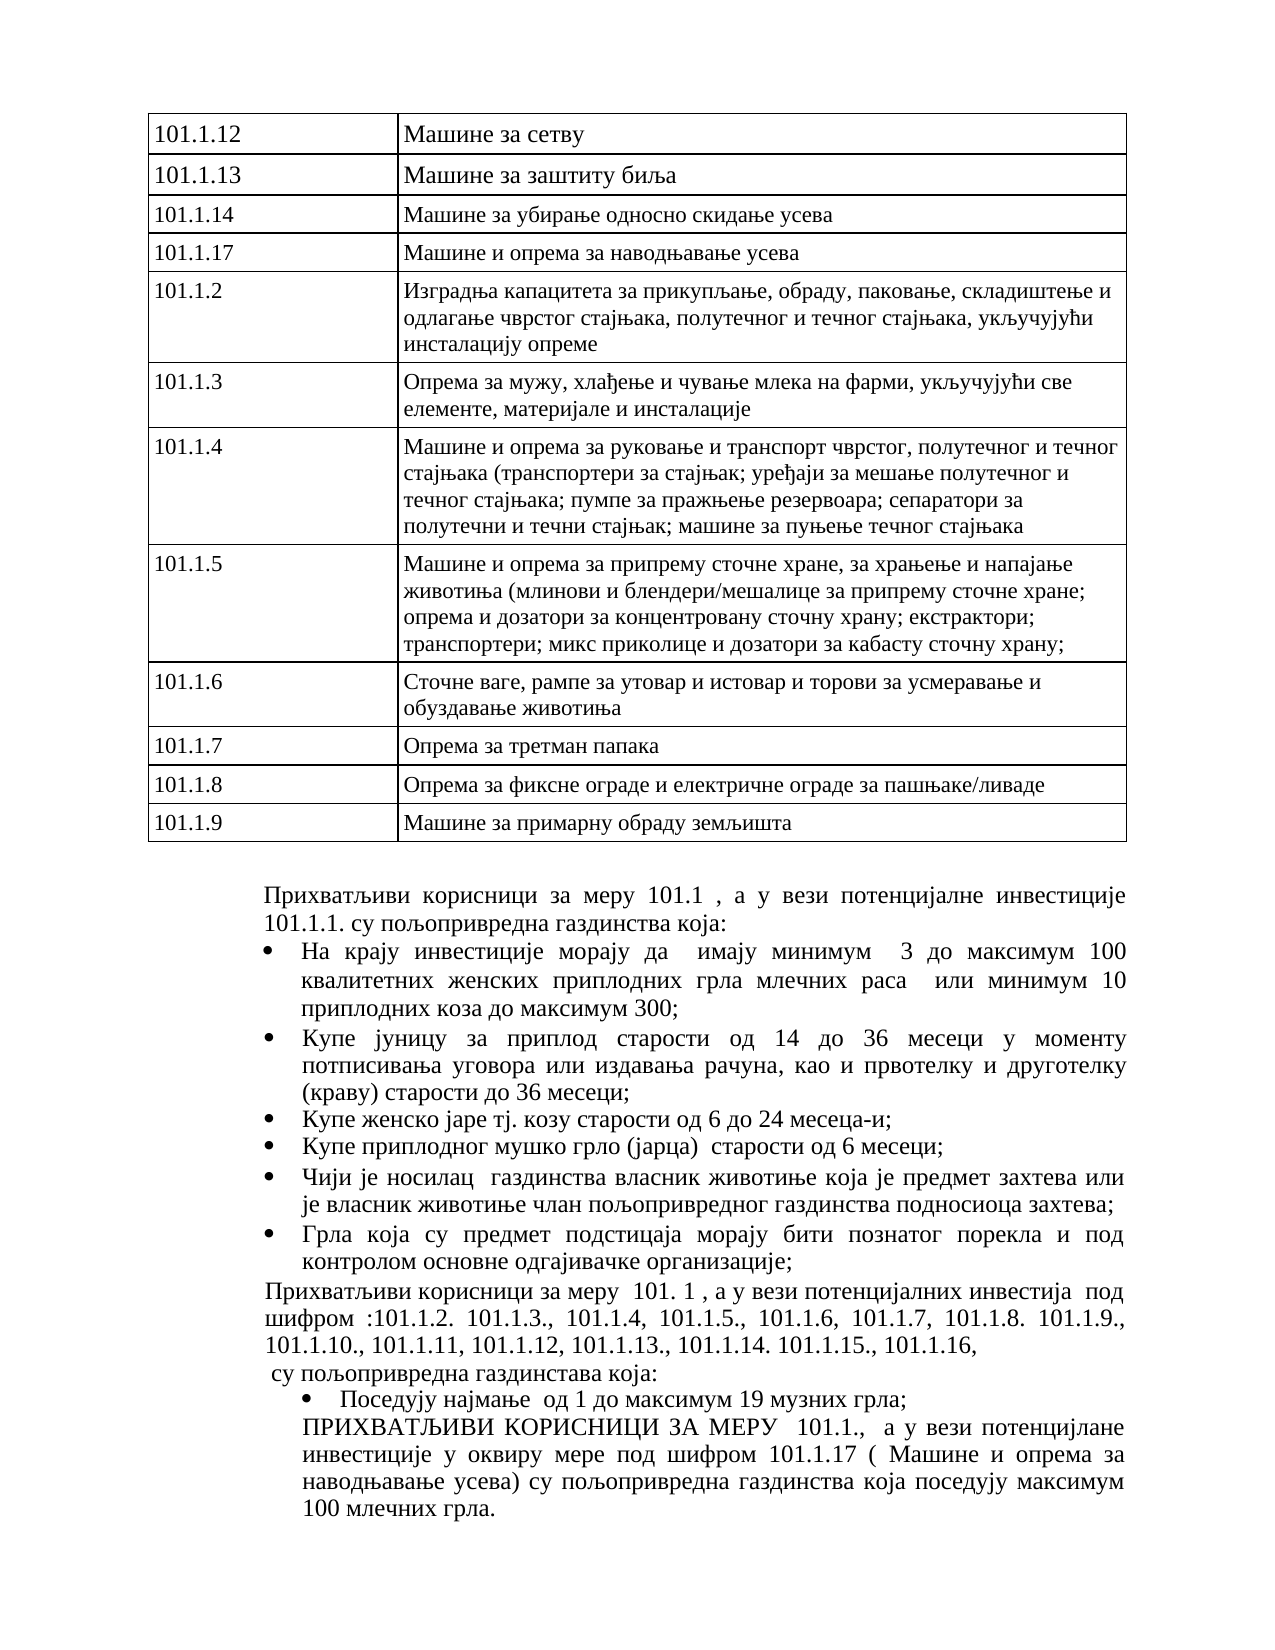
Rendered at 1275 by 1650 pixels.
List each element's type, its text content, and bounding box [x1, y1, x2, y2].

table_cell Опрема за третман папака [399, 727, 1126, 764]
table_cell Машине за сетву [399, 114, 1126, 153]
table_cell 101.1.14 [149, 196, 397, 232]
table_cell Машине за убирање односно скидање усева [399, 196, 1126, 232]
table_cell 101.1.3 [149, 363, 397, 426]
table_cell 101.1.5 [149, 545, 397, 661]
table_cell 101.1.6 [149, 663, 397, 726]
table_cell 101.1.8 [149, 766, 397, 802]
table_cell 101.1.2 [149, 272, 397, 362]
list На крају инвестиције морају да имају минимум 3 до максимум 100 квалитетних женских приплодних грла млечних раса или минимум 10 приплодних коза до максимум 300; [263, 937, 1127, 1022]
list Купе јуницу за приплод старости од 14 до 36 месеци у моменту потписивања уговора или издавања рачуна, као и првотелку и друготелку (краву) старости до 36 месеци; [264, 1025, 1127, 1106]
table_cell 101.1.9 [149, 804, 397, 841]
text Прихватљиви корисници за меру 101. 1 , а у вези потенцијалних инвестија под шифром :101.1.2. 101.1.3., 101.1.4, 101.1.5., 101.1.6, 101.1.7, 101.1.8. 101.1.9., 101.1.10., 101.1.11, 101.1.12, 101.1.13., 101.1.14. 101.1.15., 101.1.16, [264, 1278, 1125, 1359]
list Купе приплодног мушко грло (јарца) старости од 6 месеци; [264, 1133, 1127, 1160]
table_cell 101.1.17 [149, 234, 397, 271]
list Поседују најмање од 1 до максимум 19 музних грла; [302, 1386, 1125, 1413]
list Купе женско јаре тј. козу старости од 6 до 24 месеца-и; [264, 1106, 1127, 1133]
table_cell 101.1.13 [149, 155, 397, 194]
text ПРИХВАТЉИВИ КОРИСНИЦИ ЗА МЕРУ 101.1., а у вези потенцијлане инвестиције у оквиру мере под шифром 101.1.17 ( Машине и опрема за наводњавање усева) су пољопривредна газдинства која поседују максимум 100 млечних грла. [302, 1413, 1125, 1522]
list Чији је носилац газдинства власник животиње која је предмет захтева или је власник животиње члан пољопривредног газдинства подносиоца захтева; [264, 1163, 1125, 1217]
table_cell Сточне ваге, рампе за утовар и истовар и торови за усмеравање и обуздавање животиња [399, 663, 1126, 726]
table_cell Машине за заштиту биља [399, 155, 1126, 194]
table_cell Машине и опрема за руковање и транспорт чврстог, полутечног и течног стајњака (транспортери за стајњак; уређаји за мешање полутечног и течног стајњака; пумпе за пражњење резервоара; сепаратори за полутечни и течни стајњак; машине за пуњење течног стајњака [399, 428, 1126, 544]
table_cell Опрема за мужу, хлађење и чување млека на фарми, укључујући све елементе, материјале и инсталације [399, 363, 1126, 426]
text Прихватљиви корисници за меру 101.1 , а у вези потенцијалне инвестиције 101.1.1. су пољопривредна газдинства која: [263, 881, 1127, 937]
table_cell Опрема за фиксне ограде и електричне ограде за пашњаке/ливаде [399, 766, 1126, 802]
table_cell Машине и опрема за припрему сточне хране, за храњење и напајање животиња (млинови и блендери/мешалице за припрему сточне хране; опрема и дозатори за концентровану сточну храну; екстрактори; транспортери; микс приколице и дозатори за кабасту сточну храну; [399, 545, 1126, 661]
text су пољопривредна газдинстава која: [264, 1359, 1125, 1386]
table_cell Машине и опрема за наводњавање усева [399, 234, 1126, 271]
table_cell Изградња капацитета за прикупљање, обраду, паковање, складиштење и одлагање чврстог стајњака, полутечног и течног стајњака, укључујући инсталацију опреме [399, 272, 1126, 362]
table_cell 101.1.7 [149, 727, 397, 764]
table_cell 101.1.4 [149, 428, 397, 544]
table_cell Машине за примарну обраду земљишта [399, 804, 1126, 841]
table_cell 101.1.12 [149, 114, 397, 153]
list Грла која су предмет подстицаја морају бити познатог порекла и под контролом основне одгајивачке организације; [264, 1221, 1125, 1275]
